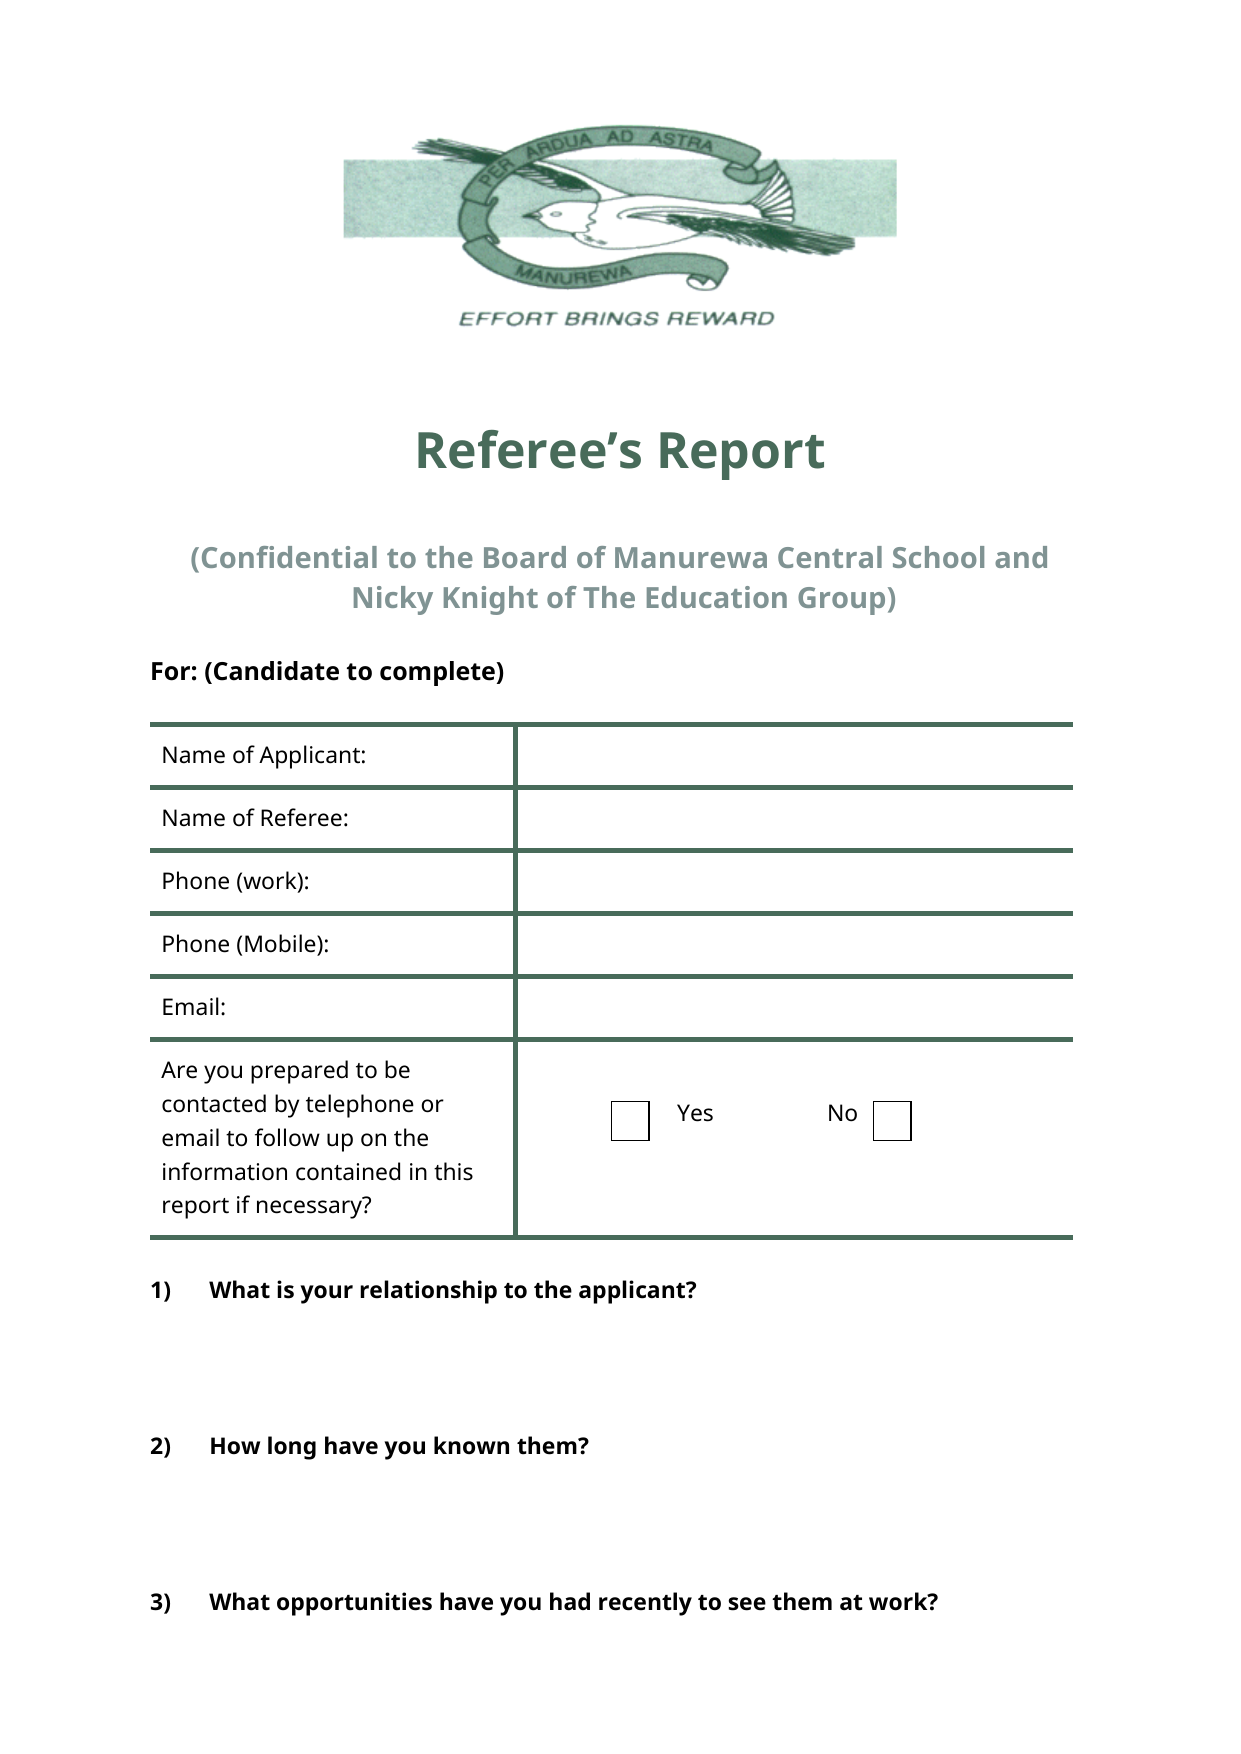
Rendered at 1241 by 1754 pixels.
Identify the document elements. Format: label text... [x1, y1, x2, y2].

table_cell [518, 916, 1072, 974]
table_cell [518, 979, 1072, 1037]
table_cell [518, 853, 1072, 911]
table_cell [518, 790, 1072, 848]
text (Confidential to the Board of Manurewa Central School and Nicky Knight of The Education Group) [150, 537, 1090, 617]
table_header [518, 727, 1072, 785]
table_cell Name of Referee: [150, 790, 513, 848]
table_cell Yes No [518, 1042, 1072, 1235]
list What opportunities have you had recently to see them at work? [150, 1586, 1090, 1617]
table_cell Phone (Mobile): [150, 916, 513, 974]
table_cell Are you prepared to be contacted by telephone or email to follow up on the information contained in this report if necessary? [150, 1042, 513, 1235]
table_cell Phone (work): [150, 853, 513, 911]
table_header Name of Applicant: [150, 727, 513, 785]
list What is your relationship to the applicant? [150, 1274, 1090, 1305]
picture [343, 103, 897, 362]
text For: (Candidate to complete) [150, 654, 1090, 688]
text Referee’s Report [150, 415, 1090, 483]
table_cell Email: [150, 979, 513, 1037]
list How long have you known them? [150, 1430, 1090, 1461]
